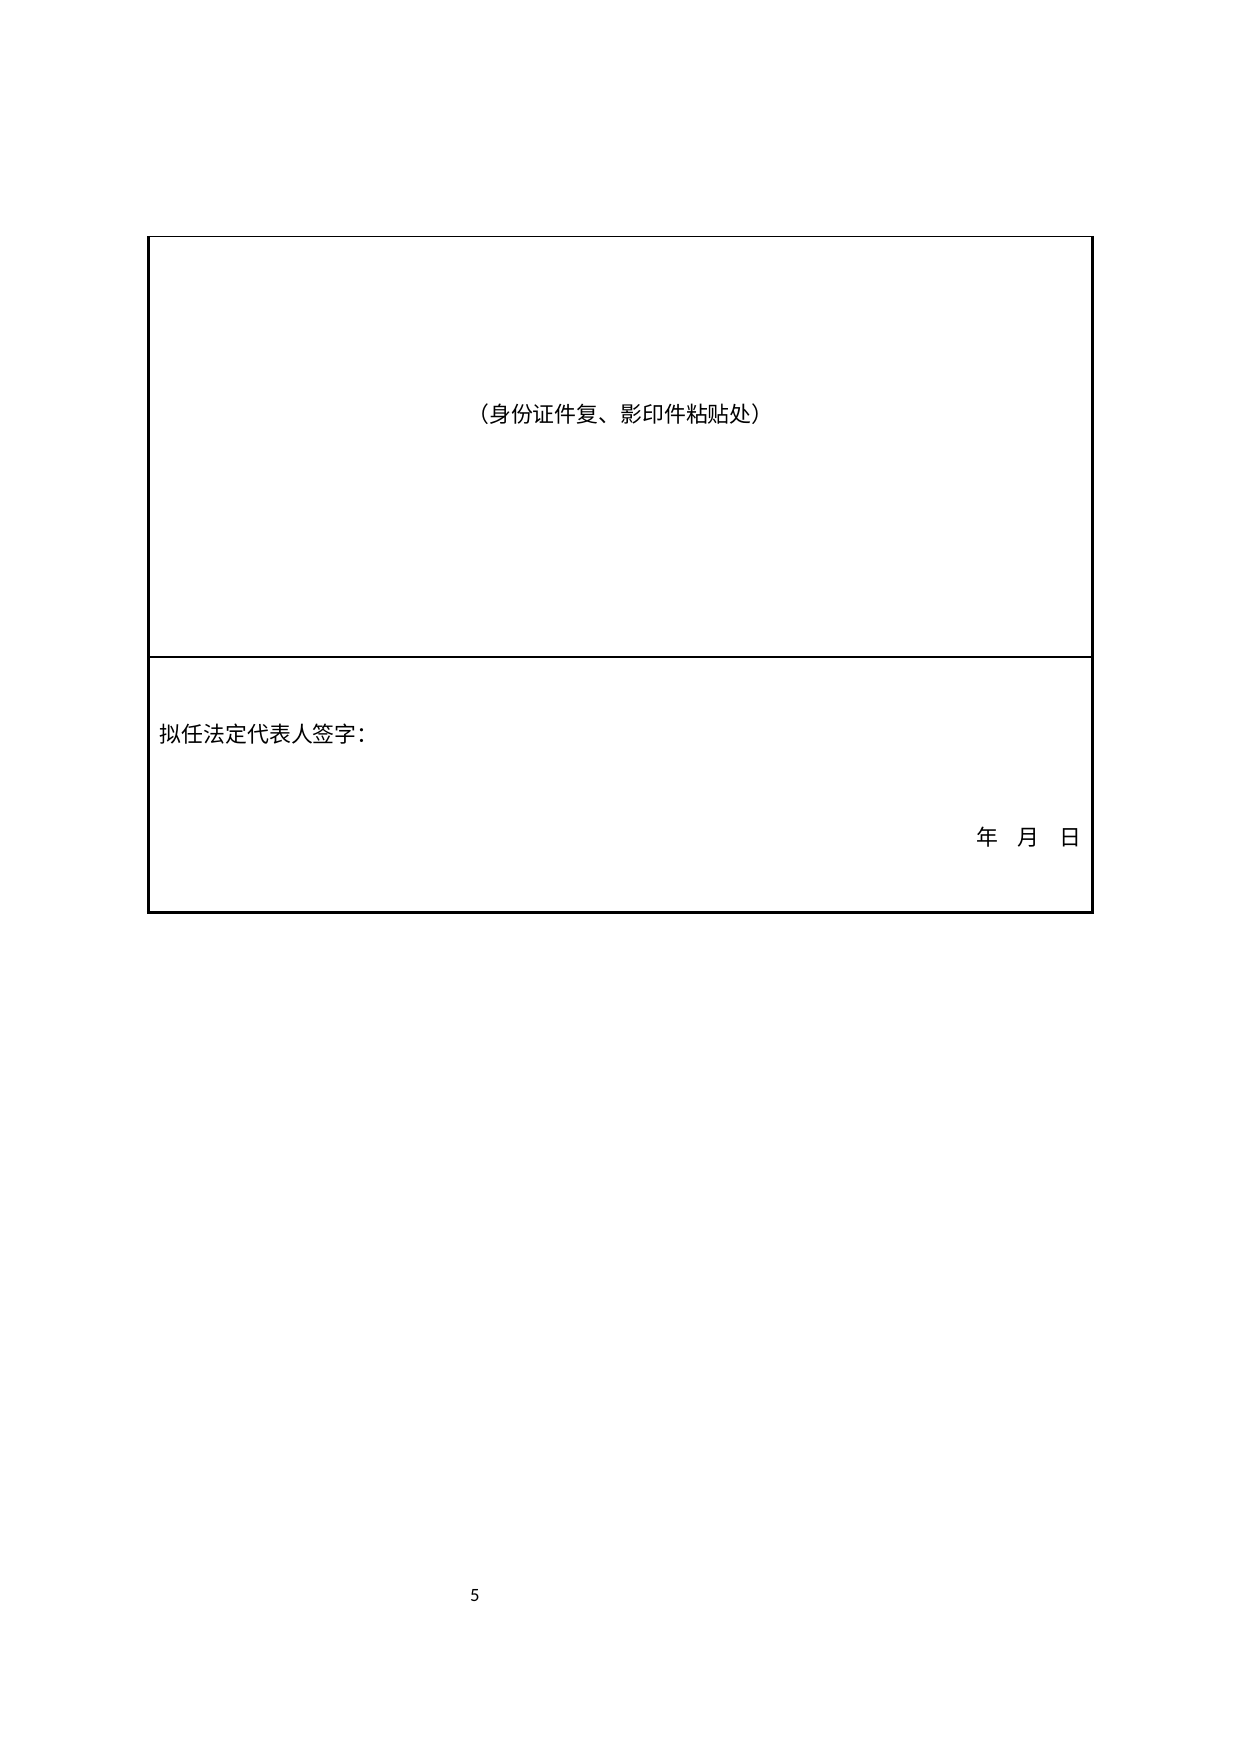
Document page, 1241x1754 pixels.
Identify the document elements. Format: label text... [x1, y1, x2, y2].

table_cell （身份证件复、影印件粘贴处） [150, 237, 1091, 656]
table_cell 拟任法定代表人签字： 年 月 日 [150, 658, 1091, 911]
